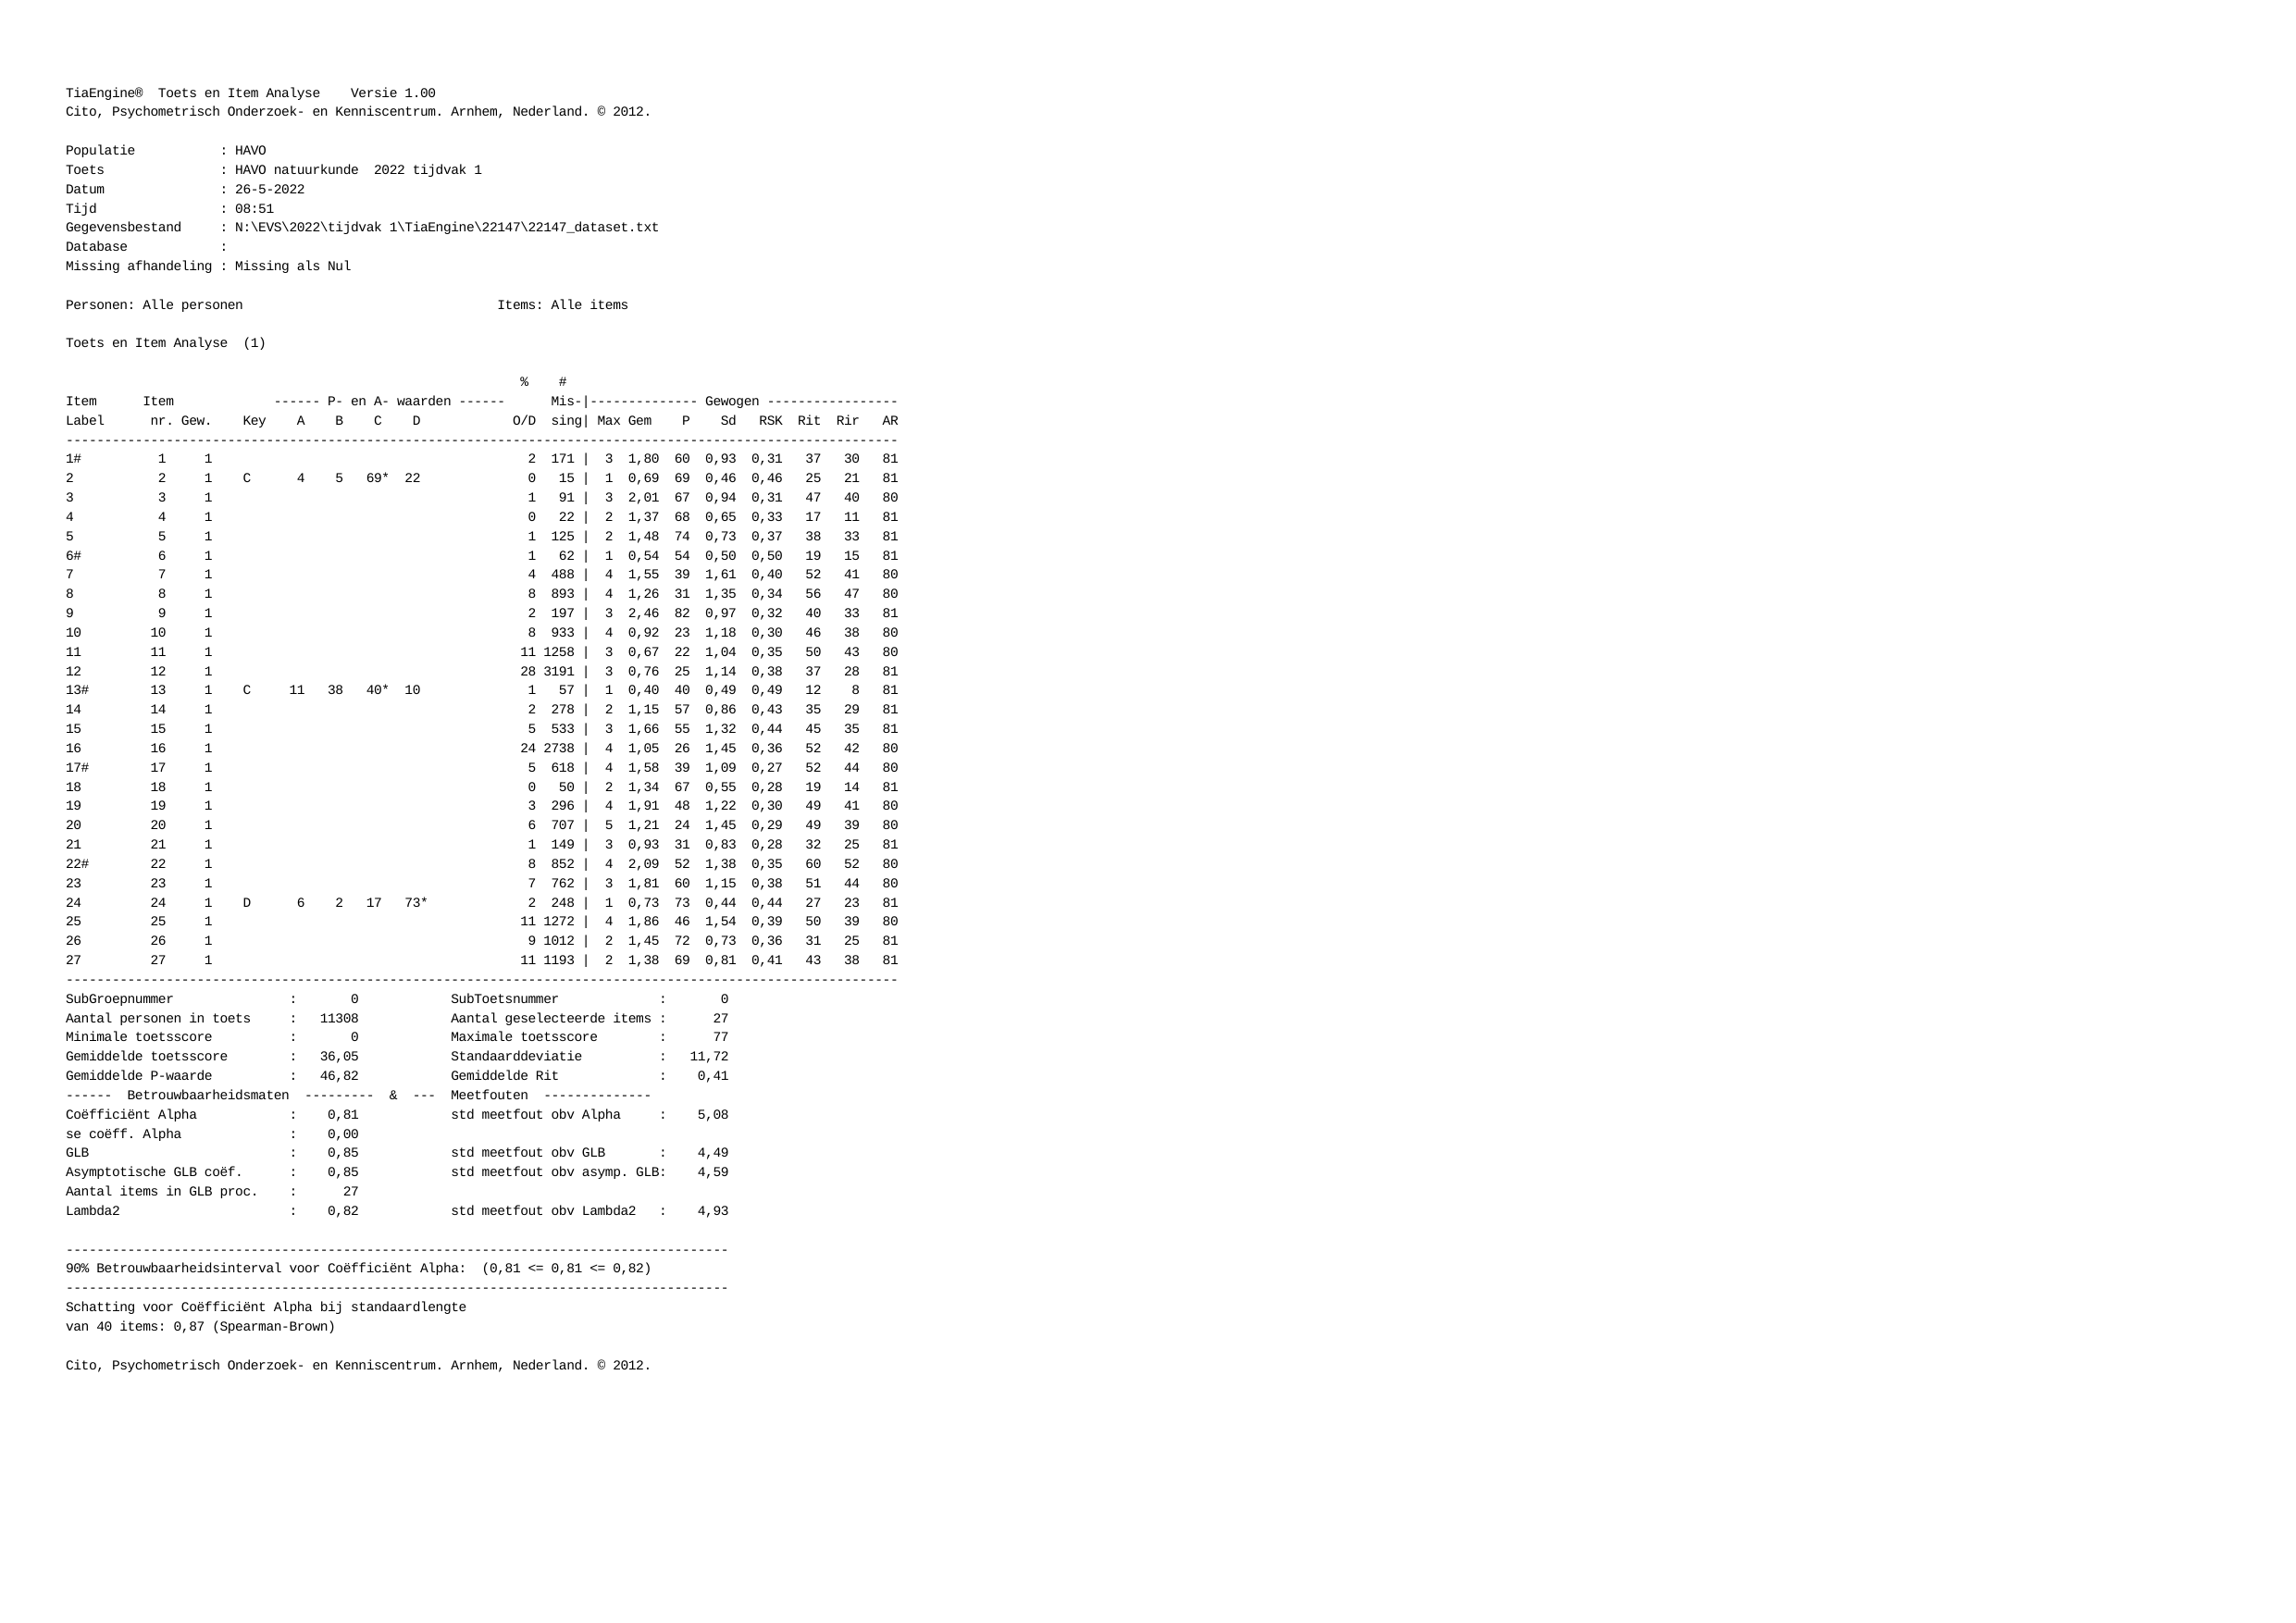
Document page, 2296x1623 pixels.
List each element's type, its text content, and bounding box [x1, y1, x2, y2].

text -------------------------------------------------------------------------------------- [66, 1277, 2252, 1296]
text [66, 1354, 2252, 1373]
text Personen: Alle personen Items: Alle items [66, 294, 2252, 313]
text van 40 items: 0,87 (Spearman-Brown) [66, 1316, 2252, 1335]
text Gemiddelde P-waarde : 46,82 Gemiddelde Rit : 0,41 [66, 1065, 2252, 1084]
text Populatie : HAVO [66, 140, 2252, 159]
text 11 11 1 11 1258 | 3 0,67 22 1,04 0,35 50 43 80 [66, 641, 2252, 660]
text Label nr. Gew. Key A B C D O/D sing| Max Gem P Sd RSK Rit Rir AR [66, 410, 2252, 428]
text 1# 1 1 2 171 | 3 1,80 60 0,93 0,31 37 30 81 [66, 448, 2252, 467]
text 12 12 1 28 3191 | 3 0,76 25 1,14 0,38 37 28 81 [66, 660, 2252, 679]
text ------------------------------------------------------------------------------------------------------------ [66, 428, 2252, 448]
text GLB : 0,85 std meetfout obv GLB : 4,49 [66, 1142, 2252, 1161]
text se coëff. Alpha : 0,00 [66, 1122, 2252, 1142]
text 23 23 1 7 762 | 3 1,81 60 1,15 0,38 51 44 80 [66, 873, 2252, 891]
text -------------------------------------------------------------------------------------- [66, 1238, 2252, 1258]
text 3 3 1 1 91 | 3 2,01 67 0,94 0,31 47 40 80 [66, 487, 2252, 506]
text 8 8 1 8 893 | 4 1,26 31 1,35 0,34 56 47 80 [66, 583, 2252, 602]
text TiaEngine® Toets en Item Analyse Versie 1.00 [66, 81, 2252, 101]
text 20 20 1 6 707 | 5 1,21 24 1,45 0,29 49 39 80 [66, 814, 2252, 834]
text Aantal items in GLB proc. : 27 [66, 1181, 2252, 1200]
text % # [66, 371, 2252, 390]
text 4 4 1 0 22 | 2 1,37 68 0,65 0,33 17 11 81 [66, 506, 2252, 526]
text 27 27 1 11 1193 | 2 1,38 69 0,81 0,41 43 38 81 [66, 949, 2252, 969]
text ------ Betrouwbaarheidsmaten --------- & --- Meetfouten -------------- [66, 1084, 2252, 1104]
text Gegevensbestand : N:\EVS\2022\tijdvak 1\TiaEngine\22147\22147_dataset.txt [66, 217, 2252, 236]
text 21 21 1 1 149 | 3 0,93 31 0,83 0,28 32 25 81 [66, 834, 2252, 853]
text 14 14 1 2 278 | 2 1,15 57 0,86 0,43 35 29 81 [66, 699, 2252, 718]
text 10 10 1 8 933 | 4 0,92 23 1,18 0,30 46 38 80 [66, 622, 2252, 641]
text 26 26 1 9 1012 | 2 1,45 72 0,73 0,36 31 25 81 [66, 930, 2252, 949]
text 6# 6 1 1 62 | 1 0,54 54 0,50 0,50 19 15 81 [66, 544, 2252, 564]
text 15 15 1 5 533 | 3 1,66 55 1,32 0,44 45 35 81 [66, 718, 2252, 737]
text Aantal personen in toets : 11308 Aantal geselecteerde items : 27 [66, 1007, 2252, 1026]
text 7 7 1 4 488 | 4 1,55 39 1,61 0,40 52 41 80 [66, 564, 2252, 583]
text Coëfficiënt Alpha : 0,81 std meetfout obv Alpha : 5,08 [66, 1104, 2252, 1122]
text 2 2 1 C 4 5 69* 22 0 15 | 1 0,69 69 0,46 0,46 25 21 81 [66, 467, 2252, 487]
text 22# 22 1 8 852 | 4 2,09 52 1,38 0,35 60 52 80 [66, 853, 2252, 873]
text Missing afhandeling : Missing als Nul [66, 255, 2252, 275]
text 25 25 1 11 1272 | 4 1,86 46 1,54 0,39 50 39 80 [66, 911, 2252, 930]
text 9 9 1 2 197 | 3 2,46 82 0,97 0,32 40 33 81 [66, 602, 2252, 622]
text 19 19 1 3 296 | 4 1,91 48 1,22 0,30 49 41 80 [66, 795, 2252, 814]
text Datum : 26-5-2022 [66, 179, 2252, 197]
text 24 24 1 D 6 2 17 73* 2 248 | 1 0,73 73 0,44 0,44 27 23 81 [66, 891, 2252, 911]
text Cito, Psychometrisch Onderzoek- en Kenniscentrum. Arnhem, Nederland. © 2012. [66, 101, 2252, 120]
text Gemiddelde toetsscore : 36,05 Standaarddeviatie : 11,72 [66, 1046, 2252, 1065]
text Toets : HAVO natuurkunde 2022 tijdvak 1 [66, 159, 2252, 179]
text 5 5 1 1 125 | 2 1,48 74 0,73 0,37 38 33 81 [66, 526, 2252, 544]
text 18 18 1 0 50 | 2 1,34 67 0,55 0,28 19 14 81 [66, 775, 2252, 795]
text SubGroepnummer : 0 SubToetsnummer : 0 [66, 988, 2252, 1007]
text Item Item ------ P- en A- waarden ------ Mis-|-------------- Gewogen ----------------- [66, 390, 2252, 410]
text Asymptotische GLB coëf. : 0,85 std meetfout obv asymp. GLB: 4,59 [66, 1161, 2252, 1181]
text 17# 17 1 5 618 | 4 1,58 39 1,09 0,27 52 44 80 [66, 757, 2252, 775]
text Toets en Item Analyse (1) [66, 332, 2252, 352]
text Lambda2 : 0,82 std meetfout obv Lambda2 : 4,93 [66, 1200, 2252, 1220]
text Minimale toetsscore : 0 Maximale toetsscore : 77 [66, 1026, 2252, 1046]
text 13# 13 1 C 11 38 40* 10 1 57 | 1 0,40 40 0,49 0,49 12 8 81 [66, 679, 2252, 699]
text Database : [66, 236, 2252, 255]
text 16 16 1 24 2738 | 4 1,05 26 1,45 0,36 52 42 80 [66, 737, 2252, 757]
text 90% Betrouwbaarheidsinterval voor Coëfficiënt Alpha: (0,81 <= 0,81 <= 0,82) [66, 1258, 2252, 1277]
text ------------------------------------------------------------------------------------------------------------ [66, 969, 2252, 988]
text Schatting voor Coëfficiënt Alpha bij standaardlengte [66, 1296, 2252, 1316]
text Tijd : 08:51 [66, 197, 2252, 217]
